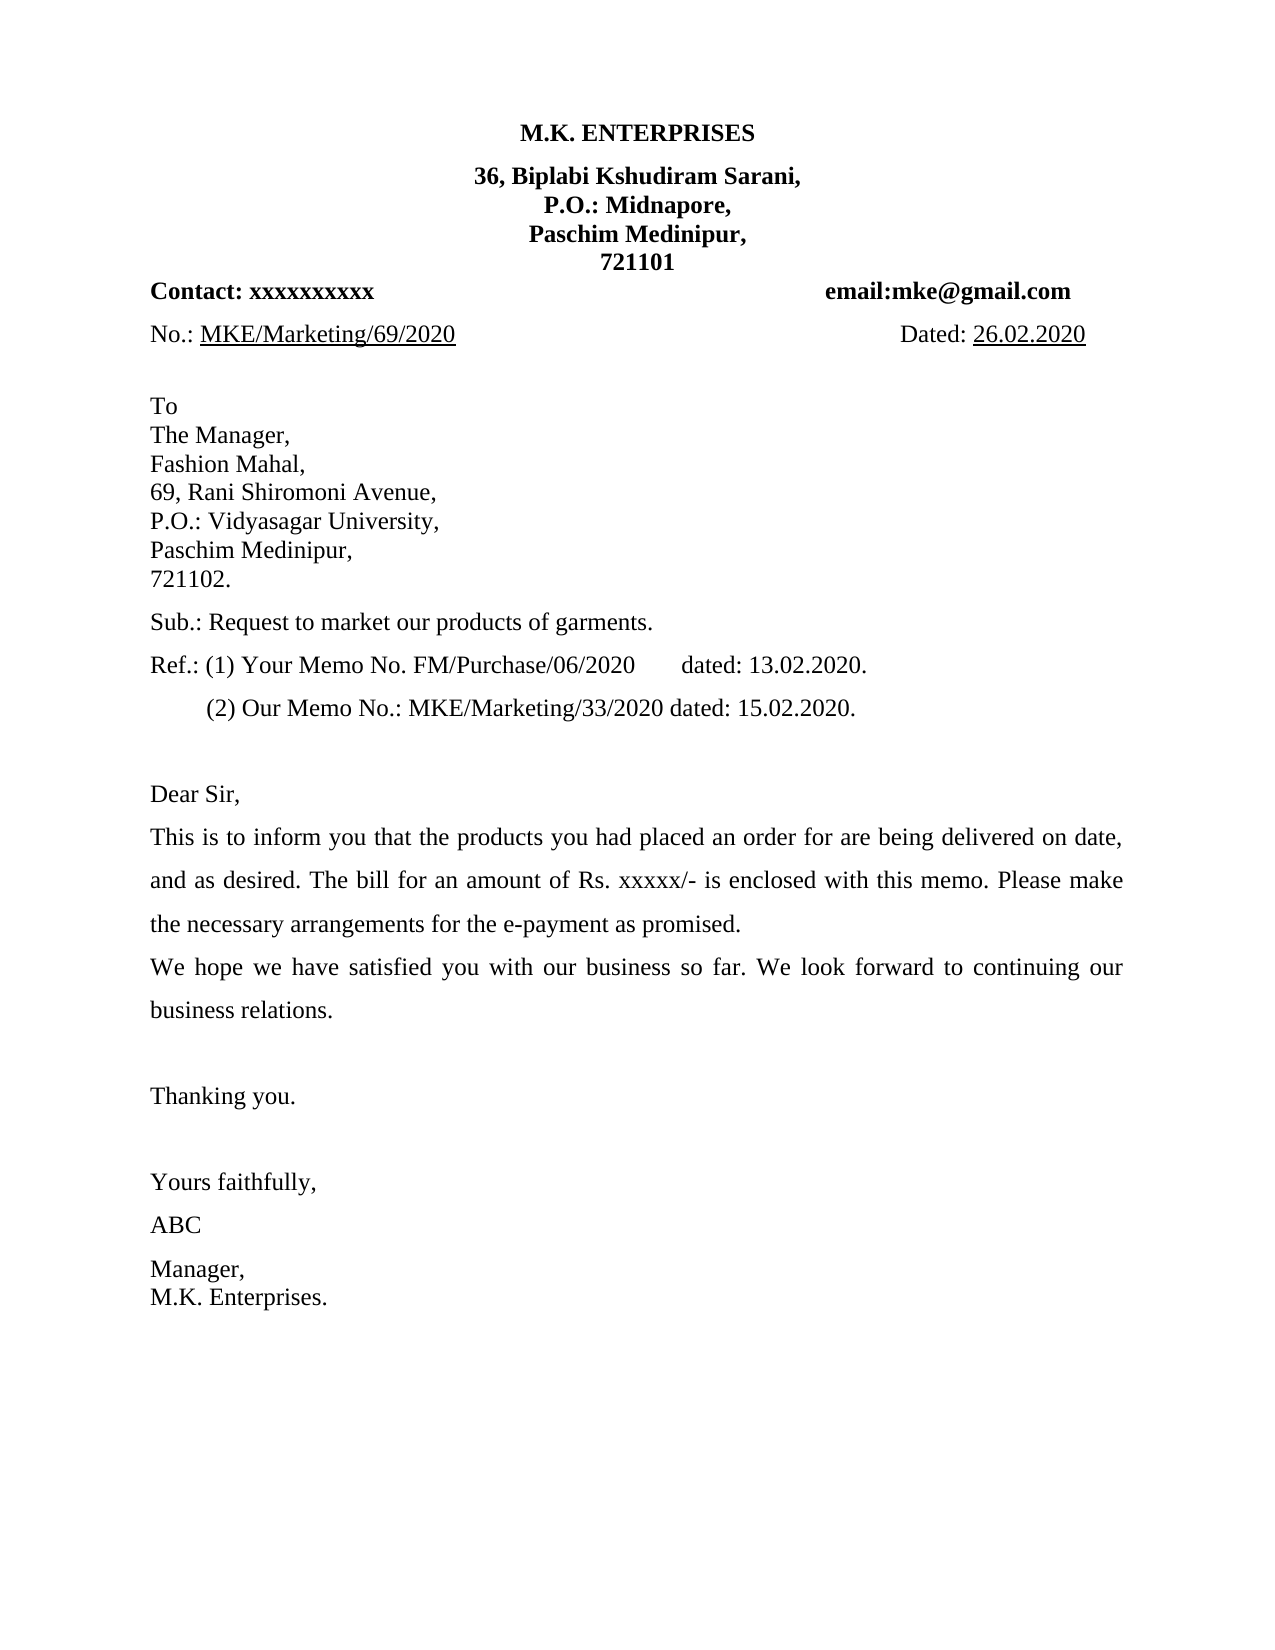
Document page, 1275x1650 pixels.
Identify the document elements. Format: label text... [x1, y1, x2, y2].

list Dear Sir, [150, 779, 1125, 808]
list Contact: xxxxxxxxxx email:mke@gmail.com [150, 276, 1125, 305]
text Manager, [150, 1254, 1125, 1282]
list To [150, 391, 1125, 420]
list Paschim Medinipur, [150, 219, 1125, 247]
list This is to inform you that the products you had placed an order for are being delivered on date, and as desired. The bill for an amount of Rs. xxxxx/- is enclosed with this memo. Please make the necessary arrangements for the e-payment as promised. [150, 822, 1125, 937]
text M.K. Enterprises. [150, 1282, 1125, 1311]
list 721101 [150, 247, 1125, 276]
text Thanking you. [150, 1081, 1125, 1110]
list M.K. ENTERPRISES [150, 118, 1125, 147]
list 36, Biplabi Kshudiram Sarani, [150, 161, 1125, 190]
list Ref.: (1) Your Memo No. FM/Purchase/06/2020 dated: 13.02.2020. [150, 650, 1125, 679]
list P.O.: Midnapore, [150, 190, 1125, 219]
list Paschim Medinipur, [150, 535, 1125, 564]
list 721102. [150, 564, 1125, 592]
list (2) Our Memo No.: MKE/Marketing/33/2020 dated: 15.02.2020. [150, 693, 1125, 722]
list 69, Rani Shiromoni Avenue, [150, 477, 1125, 506]
list Fashion Mahal, [150, 449, 1125, 477]
list P.O.: Vidyasagar University, [150, 506, 1125, 535]
list No.: MKE/Marketing/69/2020 Dated: 26.02.2020 [150, 319, 1125, 348]
text Yours faithfully, [150, 1167, 1125, 1196]
list We hope we have satisfied you with our business so far. We look forward to continuing our business relations. [150, 952, 1125, 1024]
list The Manager, [150, 420, 1125, 449]
list Sub.: Request to market our products of garments. [150, 607, 1125, 636]
text ABC [150, 1211, 1125, 1239]
